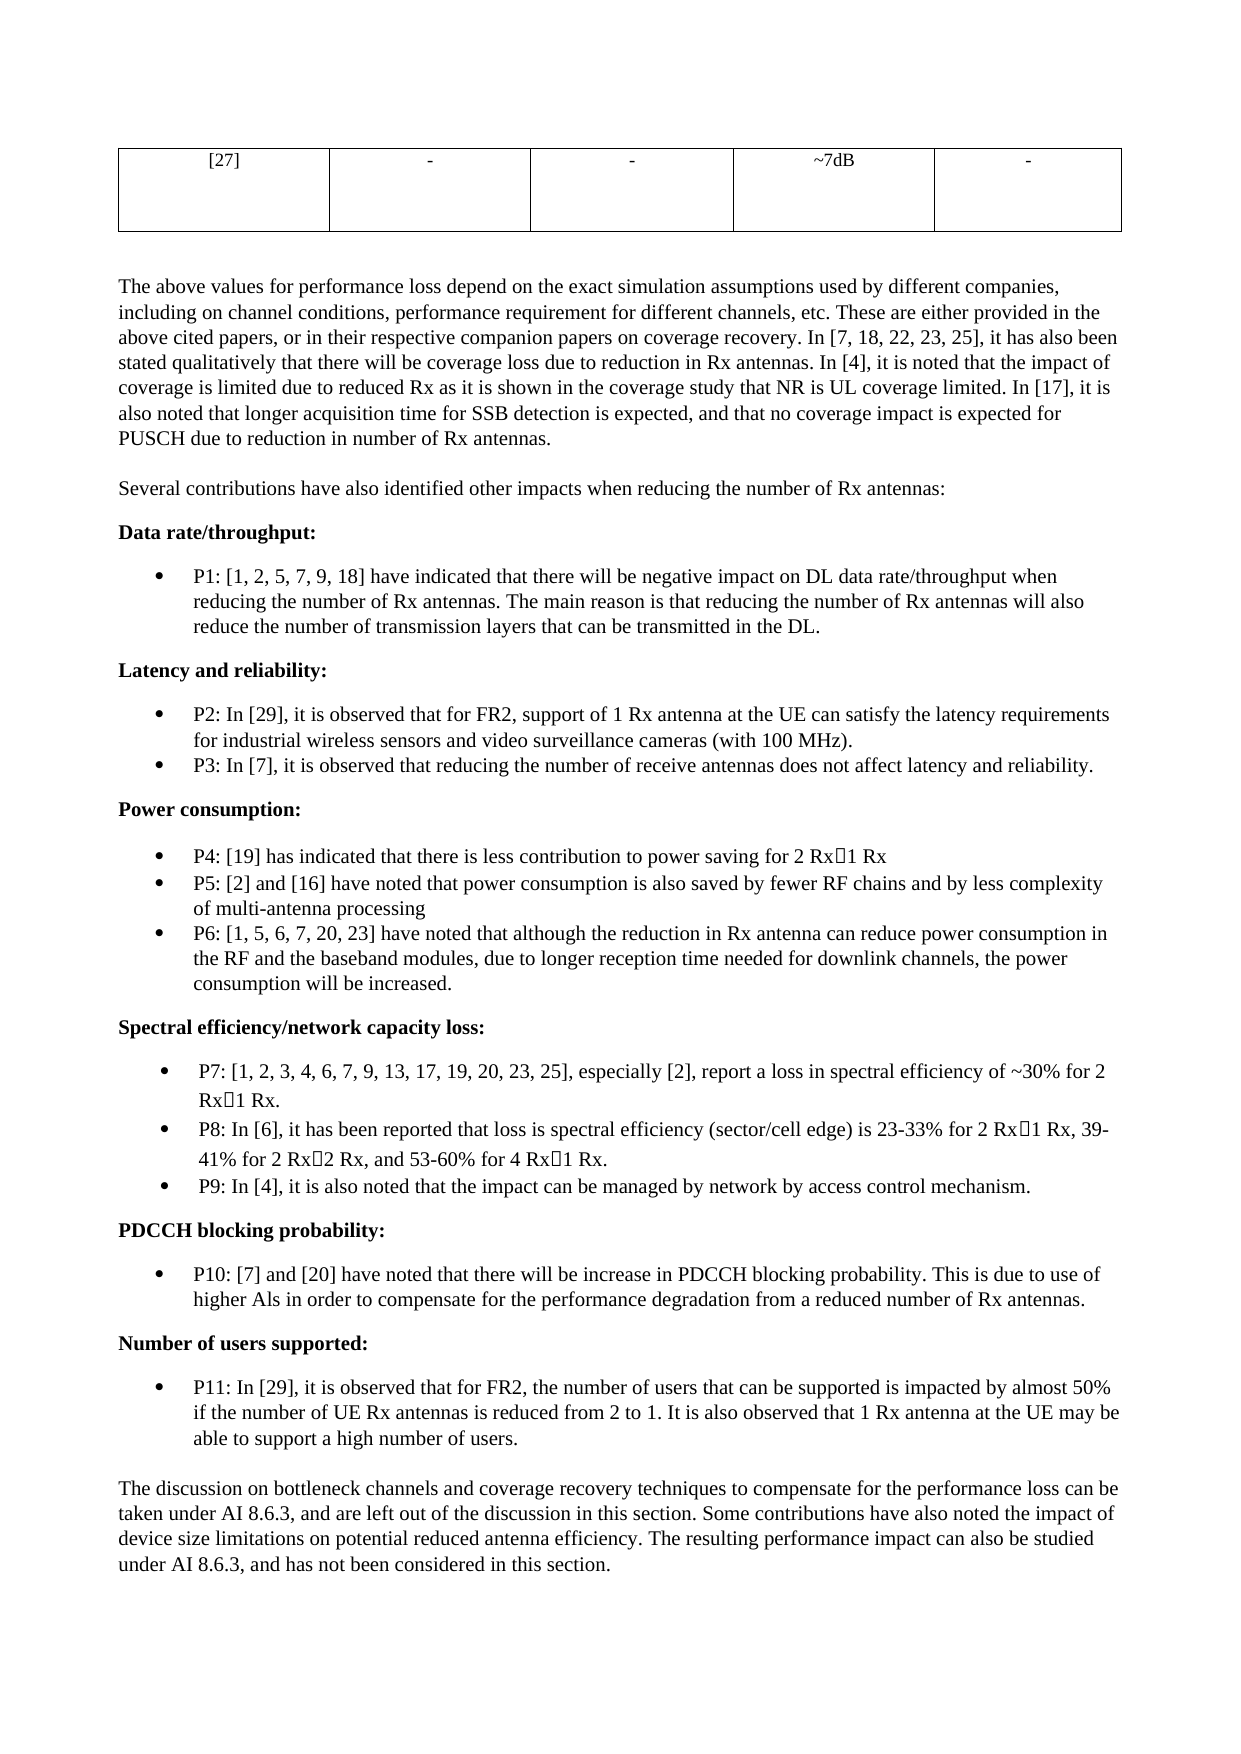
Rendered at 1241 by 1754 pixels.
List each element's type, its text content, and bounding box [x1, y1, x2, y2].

list P7: [1, 2, 3, 4, 6, 7, 9, 13, 17, 19, 20, 23, 25], especially [2], report a loss in spectral efficiency of ~30% for 2 Rx1 Rx. [161, 1059, 1122, 1113]
text Power consumption: [118, 797, 1122, 821]
list P1: [1, 2, 5, 7, 9, 18] have indicated that there will be negative impact on DL data rate/throughput when reducing the number of Rx antennas. The main reason is that reducing the number of Rx antennas will also reduce the number of transmission layers that can be transmitted in the DL. [156, 564, 1122, 638]
list P3: In [7], it is observed that reducing the number of receive antennas does not affect latency and reliability. [156, 753, 1122, 777]
text PDCCH blocking probability: [118, 1218, 1122, 1242]
list P2: In [29], it is observed that for FR2, support of 1 Rx antenna at the UE can satisfy the latency requirements for industrial wireless sensors and video surveillance cameras (with 100 MHz). [156, 702, 1122, 752]
list P8: In [6], it has been reported that loss is spectral efficiency (sector/cell edge) is 23-33% for 2 Rx1 Rx, 39-41% for 2 Rx2 Rx, and 53-60% for 4 Rx1 Rx. [161, 1114, 1122, 1173]
list P10: [7] and [20] have noted that there will be increase in PDCCH blocking probability. This is due to use of higher Als in order to compensate for the performance degradation from a reduced number of Rx antennas. [156, 1262, 1122, 1311]
list The above values for performance loss depend on the exact simulation assumptions used by different companies, including on channel conditions, performance requirement for different channels, etc. These are either provided in the above cited papers, or in their respective companion papers on coverage recovery. In [7, 18, 22, 23, 25], it has also been stated qualitatively that there will be coverage loss due to reduction in Rx antennas. In [4], it is noted that the impact of coverage is limited due to reduced Rx as it is shown in the coverage study that NR is UL coverage limited. In [17], it is also noted that longer acquisition time for SSB detection is expected, and that no coverage impact is expected for PUSCH due to reduction in number of Rx antennas. [118, 274, 1122, 450]
list The discussion on bottleneck channels and coverage recovery techniques to compensate for the performance loss can be taken under AI 8.6.3, and are left out of the discussion in this section. Some contributions have also noted the impact of device size limitations on potential reduced antenna efficiency. The resulting performance impact can also be studied under AI 8.6.3, and has not been considered in this section. [118, 1476, 1122, 1576]
list P5: [2] and [16] have noted that power consumption is also saved by fewer RF chains and by less complexity of multi-antenna processing [156, 871, 1122, 920]
table_cell [27] [119, 149, 329, 231]
text Number of users supported: [118, 1331, 1122, 1355]
text Latency and reliability: [118, 658, 1122, 682]
table_cell - [531, 149, 733, 231]
list P11: In [29], it is observed that for FR2, the number of users that can be supported is impacted by almost 50% if the number of UE Rx antennas is reduced from 2 to 1. It is also observed that 1 Rx antenna at the UE may be able to support a high number of users. [156, 1375, 1122, 1449]
text Data rate/throughput: [118, 520, 1122, 544]
table_cell - [935, 149, 1121, 231]
list P4: [19] has indicated that there is less contribution to power saving for 2 Rx1 Rx [156, 841, 1122, 869]
text Spectral efficiency/network capacity loss: [118, 1015, 1122, 1039]
list P6: [1, 5, 6, 7, 20, 23] have noted that although the reduction in Rx antenna can reduce power consumption in the RF and the baseband modules, due to longer reception time needed for downlink channels, the power consumption will be increased. [156, 921, 1122, 995]
table_cell - [330, 149, 530, 231]
list P9: In [4], it is also noted that the impact can be managed by network by access control mechanism. [161, 1174, 1122, 1198]
table_cell ~7dB [734, 149, 934, 231]
list Several contributions have also identified other impacts when reducing the number of Rx antennas: [118, 476, 1122, 500]
